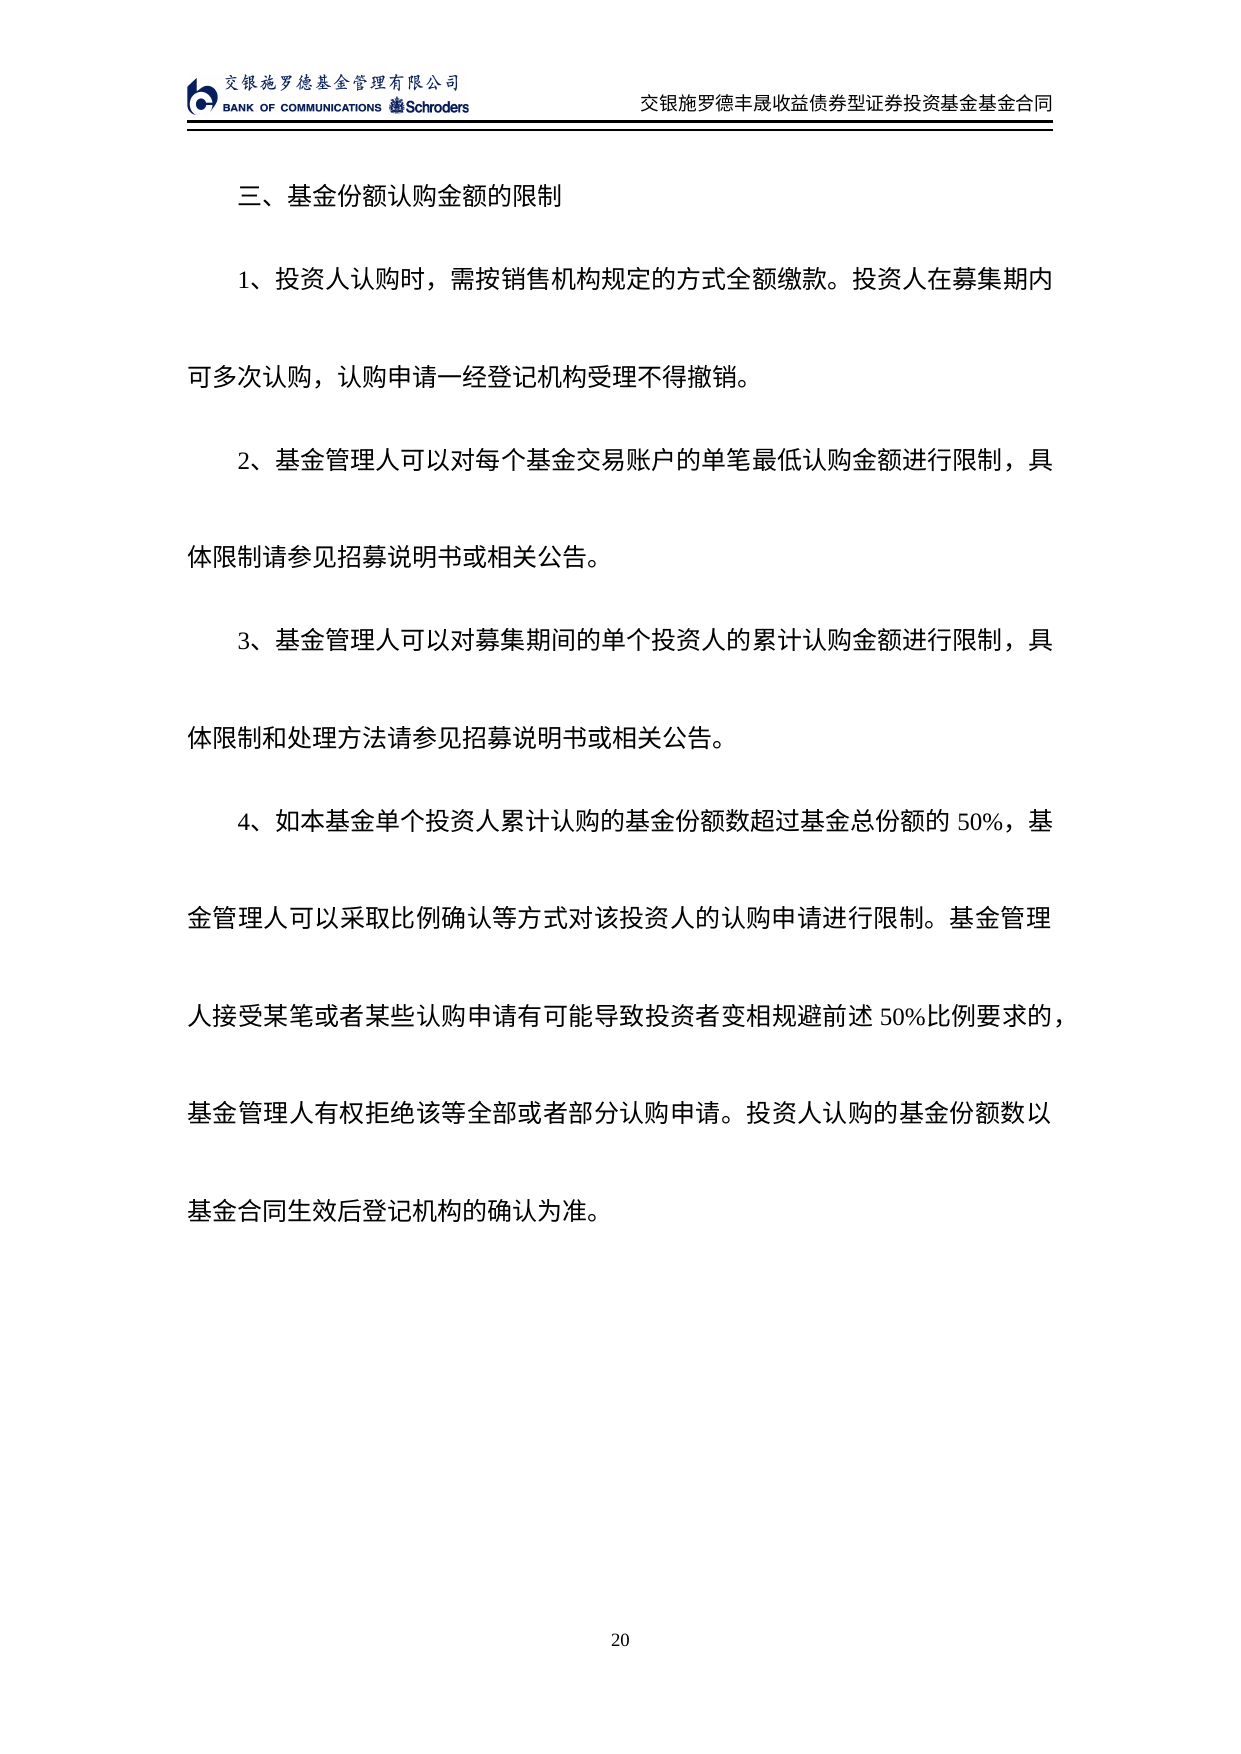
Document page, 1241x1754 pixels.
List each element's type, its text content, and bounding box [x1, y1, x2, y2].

text 2、基金管理人可以对每个基金交易账户的单笔最低认购金额进行限制，具体限制请参见招募说明书或相关公告。 [187, 426, 1053, 588]
text 三、基金份额认购金额的限制 [187, 162, 1053, 227]
text 1、投资人认购时，需按销售机构规定的方式全额缴款。投资人在募集期内可多次认购，认购申请一经登记机构受理不得撤销。 [187, 245, 1053, 408]
text 3、基金管理人可以对募集期间的单个投资人的累计认购金额进行限制，具体限制和处理方法请参见招募说明书或相关公告。 [187, 606, 1053, 769]
picture [187, 74, 469, 115]
text 4、如本基金单个投资人累计认购的基金份额数超过基金总份额的50%，基金管理人可以采取比例确认等方式对该投资人的认购申请进行限制。基金管理人接受某笔或者某些认购申请有可能导致投资者变相规避前述50%比例要求的，基金管理人有权拒绝该等全部或者部分认购申请。投资人认购的基金份额数以基金合同生效后登记机构的确认为准。 [187, 787, 1053, 1242]
